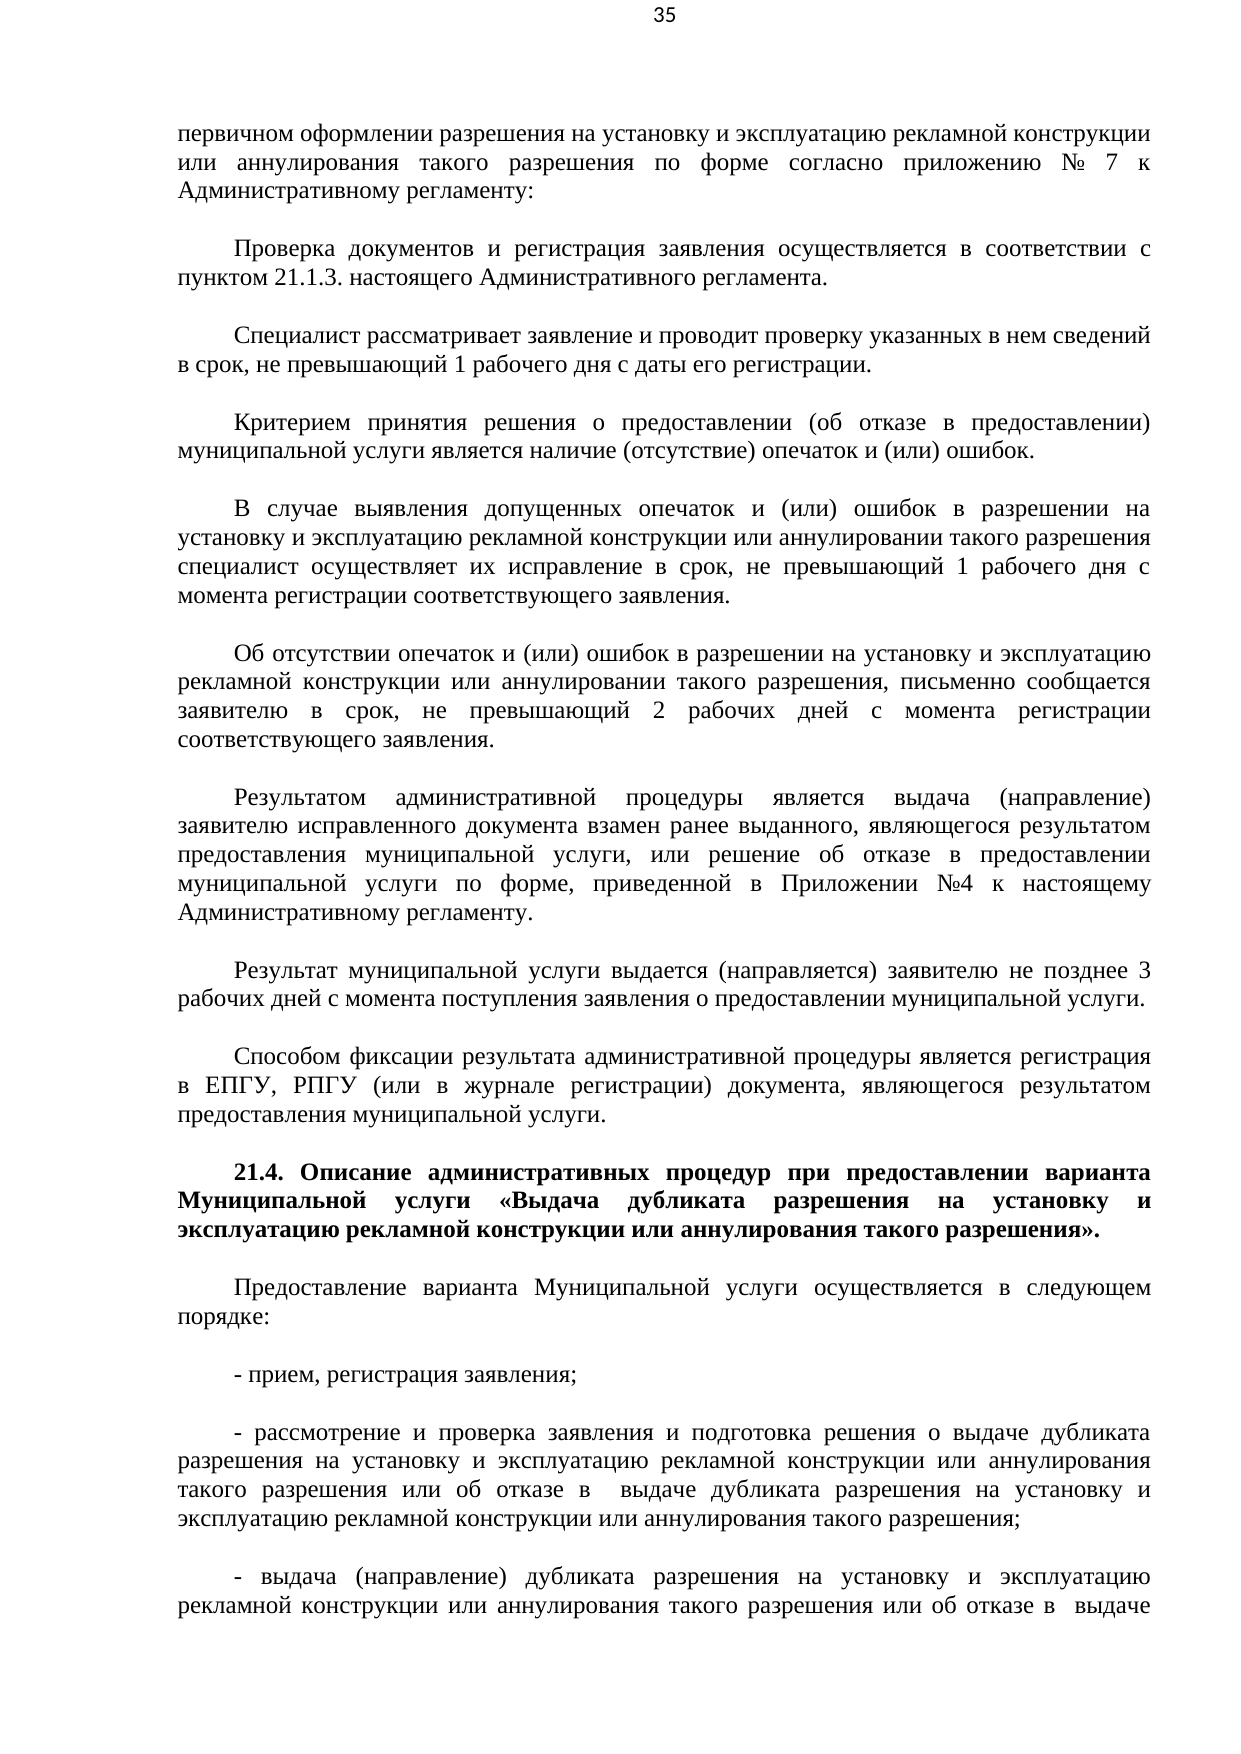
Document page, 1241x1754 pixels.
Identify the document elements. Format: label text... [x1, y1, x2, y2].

text Результат муниципальной услуги выдается (направляется) заявителю не позднее 3 рабочих дней с момента поступления заявления о предоставлении муниципальной услуги. [177, 955, 1152, 1012]
text - прием, регистрация заявления; [177, 1359, 1152, 1388]
text Об отсутствии опечаток и (или) ошибок в разрешении на установку и эксплуатацию рекламной конструкции или аннулировании такого разрешения, письменно сообщается заявителю в срок, не превышающий 2 рабочих дней с момента регистрации соответствующего заявления. [177, 638, 1152, 753]
text Предоставление варианта Муниципальной услуги осуществляется в следующем порядке: [177, 1272, 1152, 1330]
text Результатом административной процедуры является выдача (направление) заявителю исправленного документа взамен ранее выданного, являющегося результатом предоставления муниципальной услуги, или решение об отказе в предоставлении муниципальной услуги по форме, приведенной в Приложении №4 к настоящему Административному регламенту. [177, 782, 1152, 926]
text Специалист рассматривает заявление и проводит проверку указанных в нем сведений в срок, не превышающий 1 рабочего дня с даты его регистрации. [177, 320, 1152, 378]
text 21.4. Описание административных процедур при предоставлении варианта Муниципальной услуги «Выдача дубликата разрешения на установку и эксплуатацию рекламной конструкции или аннулирования такого разрешения». [177, 1157, 1152, 1243]
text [177, 1561, 1152, 1618]
text Критерием принятия решения о предоставлении (об отказе в предоставлении) муниципальной услуги является наличие (отсутствие) опечаток и (или) ошибок. [177, 407, 1152, 464]
text Способом фиксации результата административной процедуры является регистрация в ЕПГУ, РПГУ (или в журнале регистрации) документа, являющегося результатом предоставления муниципальной услуги. [177, 1041, 1152, 1128]
text - рассмотрение и проверка заявления и подготовка решения о выдаче дубликата разрешения на установку и эксплуатацию рекламной конструкции или аннулирования такого разрешения или об отказе в выдаче дубликата разрешения на установку и эксплуатацию рекламной конструкции или аннулирования такого разрешения; [177, 1417, 1152, 1532]
text Проверка документов и регистрация заявления осуществляется в соответствии с пунктом 21.1.3. настоящего Административного регламента. [177, 233, 1152, 291]
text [177, 118, 1152, 204]
text В случае выявления допущенных опечаток и (или) ошибок в разрешении на установку и эксплуатацию рекламной конструкции или аннулировании такого разрешения специалист осуществляет их исправление в срок, не превышающий 1 рабочего дня с момента регистрации соответствующего заявления. [177, 493, 1152, 608]
